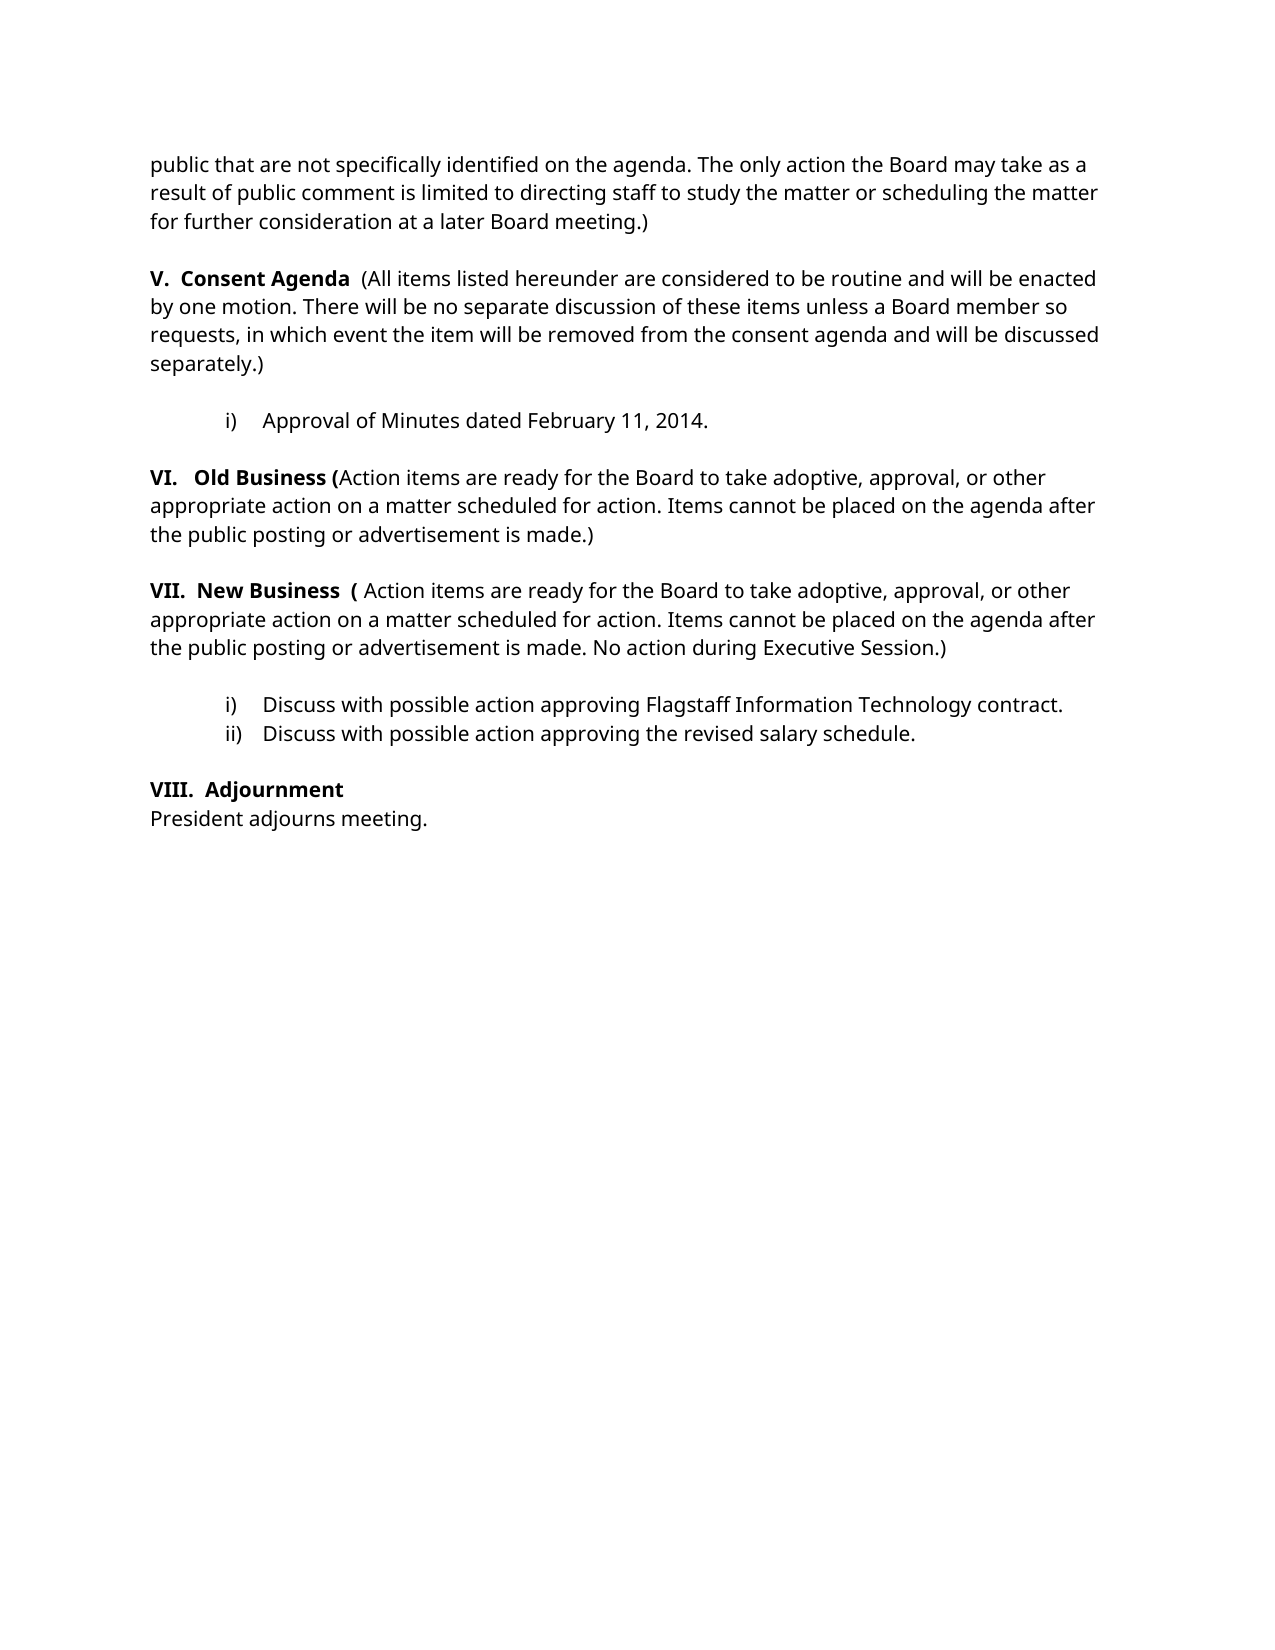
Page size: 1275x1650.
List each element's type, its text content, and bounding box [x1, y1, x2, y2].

list Discuss with possible action approving Flagstaff Information Technology contract. [225, 690, 1125, 719]
text V. Consent Agenda (All items listed hereunder are considered to be routine and will be enacted by one motion. There will be no separate discussion of these items unless a Board member so requests, in which event the item will be removed from the consent agenda and will be discussed separately.) [150, 264, 1125, 377]
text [150, 150, 1125, 235]
text VII. New Business ( Action items are ready for the Board to take adoptive, approval, or other appropriate action on a matter scheduled for action. Items cannot be placed on the agenda after the public posting or advertisement is made. No action during Executive Session.) [150, 577, 1125, 662]
list Approval of Minutes dated February 11, 2014. [225, 406, 1125, 434]
list Discuss with possible action approving the revised salary schedule. [225, 719, 1125, 747]
text President adjourns meeting. [150, 804, 1125, 832]
text VI. Old Business (Action items are ready for the Board to take adoptive, approval, or other appropriate action on a matter scheduled for action. Items cannot be placed on the agenda after the public posting or advertisement is made.) [150, 463, 1125, 548]
text VIII. Adjournment [150, 776, 1125, 804]
